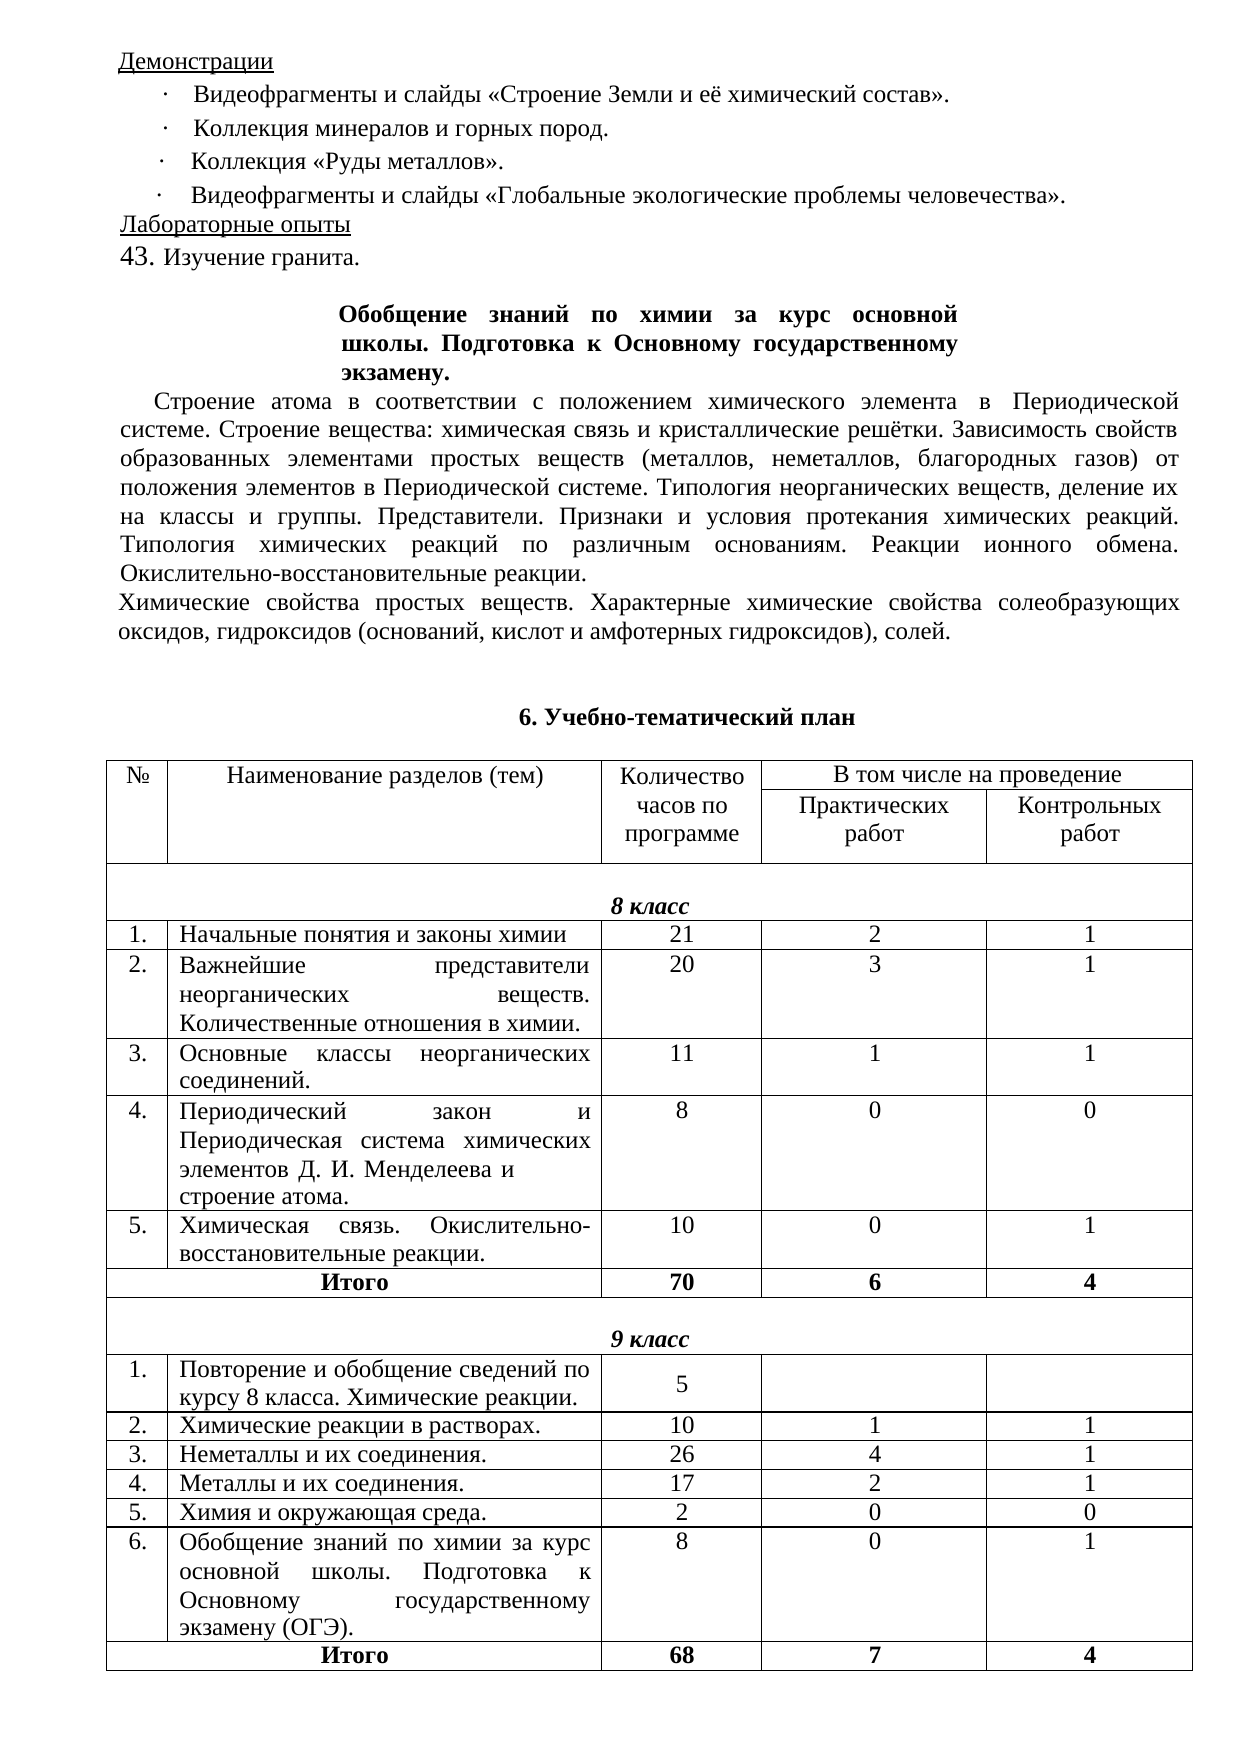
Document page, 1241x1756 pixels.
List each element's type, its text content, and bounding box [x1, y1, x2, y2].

table_cell [762, 1355, 986, 1411]
table_cell 1 [987, 1413, 1192, 1440]
table_cell 8 [602, 1096, 761, 1210]
table_cell Итого [107, 1642, 601, 1670]
table_header В том числе на проведение [762, 761, 1192, 789]
table_cell Химическая связь. Окислительно- восстановительные реакции. [168, 1211, 601, 1268]
list Изучение гранита. [120, 238, 1205, 271]
table_cell Химия и окружающая среда. [168, 1499, 601, 1526]
table_cell Важнейшие представители неорганических веществ. Количественные отношения в химии. [168, 950, 601, 1038]
table_header Количество часов по программе [602, 761, 761, 863]
table_cell 5. [107, 1499, 167, 1526]
table_cell 4 [987, 1269, 1192, 1297]
table_cell Начальные понятия и законы химии [168, 921, 601, 949]
table_cell 1 [762, 1039, 986, 1095]
table_cell 1 [762, 1413, 986, 1440]
table_cell 2 [762, 921, 986, 949]
table_cell 0 [762, 1211, 986, 1268]
table_cell 5 [602, 1355, 761, 1411]
table_cell Практических работ [762, 790, 986, 863]
text Строение атома в соответствии с положением химического элемента в Периодической системе. Строение вещества: химическая связь и кристаллические решётки. Зависимость свойств образованных элементами простых веществ (металлов, неметаллов, благородных газов) от положения элементов в Периодической системе. Типология неорганических веществ, деление их на классы и группы. Представители. Признаки и условия протекания химических реакций. Типология химических реакций по различным основаниям. Реакции ионного обмена. Окислительно-восстановительные реакции. [120, 386, 1179, 587]
table_cell 21 [602, 921, 761, 949]
table_cell 3. [107, 1039, 167, 1095]
table_cell 0 [762, 1528, 986, 1641]
text Химические свойства простых веществ. Характерные химические свойства солеобразующих оксидов, гидроксидов (оснований, кислот и амфотерных гидроксидов), солей. [118, 587, 1181, 644]
subtitle Учебно-тематический план [518, 702, 1205, 731]
text  Коллекция «Руды металлов». [153, 143, 1205, 177]
table_cell Металлы и их соединения. [168, 1470, 601, 1497]
table_cell 1 [987, 1211, 1192, 1268]
table_cell 1 [987, 921, 1192, 949]
table_cell Контрольных работ [987, 790, 1192, 863]
table_cell 9 класс [107, 1298, 1192, 1354]
table_cell 10 [602, 1413, 761, 1440]
table_cell 26 [602, 1441, 761, 1469]
table_cell 7 [762, 1642, 986, 1670]
table_cell 6. [107, 1528, 167, 1641]
text Демонстрации [118, 46, 1205, 75]
table_cell 4 [987, 1642, 1192, 1670]
table_cell 10 [602, 1211, 761, 1268]
text  Видеофрагменты и слайды «Строение Земли и её химический состав». [157, 75, 1205, 109]
table_cell 5. [107, 1211, 167, 1268]
table_cell 1 [987, 950, 1192, 1038]
table_cell 20 [602, 950, 761, 1038]
table_cell 0 [987, 1499, 1192, 1526]
text Лабораторные опыты [120, 210, 1205, 238]
table_cell Повторение и обобщение сведений по курсу 8 класса. Химические реакции. [168, 1355, 601, 1411]
table_cell 8 [602, 1528, 761, 1641]
table_cell Периодический закон и Периодическая система химических элементов Д. И. Менделеева и строение атома. [168, 1096, 601, 1210]
table_cell 2. [107, 1413, 167, 1440]
table_cell 0 [987, 1096, 1192, 1210]
table_cell 1 [987, 1039, 1192, 1095]
table_cell 1 [987, 1441, 1192, 1469]
table_cell 70 [602, 1269, 761, 1297]
table_cell 6 [762, 1269, 986, 1297]
table_cell 1 [987, 1528, 1192, 1641]
table_cell 4. [107, 1096, 167, 1210]
table_cell 1. [107, 1355, 167, 1411]
table_cell 3. [107, 1441, 167, 1469]
table_cell 0 [762, 1096, 986, 1210]
table_cell 2 [762, 1470, 986, 1497]
table_cell Итого [107, 1269, 601, 1297]
table_cell 17 [602, 1470, 761, 1497]
table_cell 2 [602, 1499, 761, 1526]
table_cell Неметаллы и их соединения. [168, 1441, 601, 1469]
table_cell [987, 1355, 1192, 1411]
table_cell 11 [602, 1039, 761, 1095]
table_header № [107, 761, 167, 863]
table_cell 3 [762, 950, 986, 1038]
table_cell 4. [107, 1470, 167, 1497]
table_cell 8 класс [107, 864, 1192, 920]
table_cell 4 [762, 1441, 986, 1469]
table_cell 1 [987, 1470, 1192, 1497]
table_cell 1. [107, 921, 167, 949]
text  Коллекция минералов и горных пород. [157, 109, 1205, 143]
text  Видеофрагменты и слайды «Глобальные экологические проблемы человечества». [151, 177, 1205, 210]
table_cell Химические реакции в растворах. [168, 1413, 601, 1440]
table_cell 2. [107, 950, 167, 1038]
table_cell 68 [602, 1642, 761, 1670]
table_cell Обобщение знаний по химии за курс основной школы. Подготовка к Основному государственному экзамену (ОГЭ). [168, 1528, 601, 1641]
table_header Наименование разделов (тем) [168, 761, 601, 863]
subtitle Обобщение знаний по химии за курс основной школы. Подготовка к Основному государственному экзамену. [338, 299, 958, 386]
table_cell 0 [762, 1499, 986, 1526]
table_cell Основные классы неорганических соединений. [168, 1039, 601, 1095]
